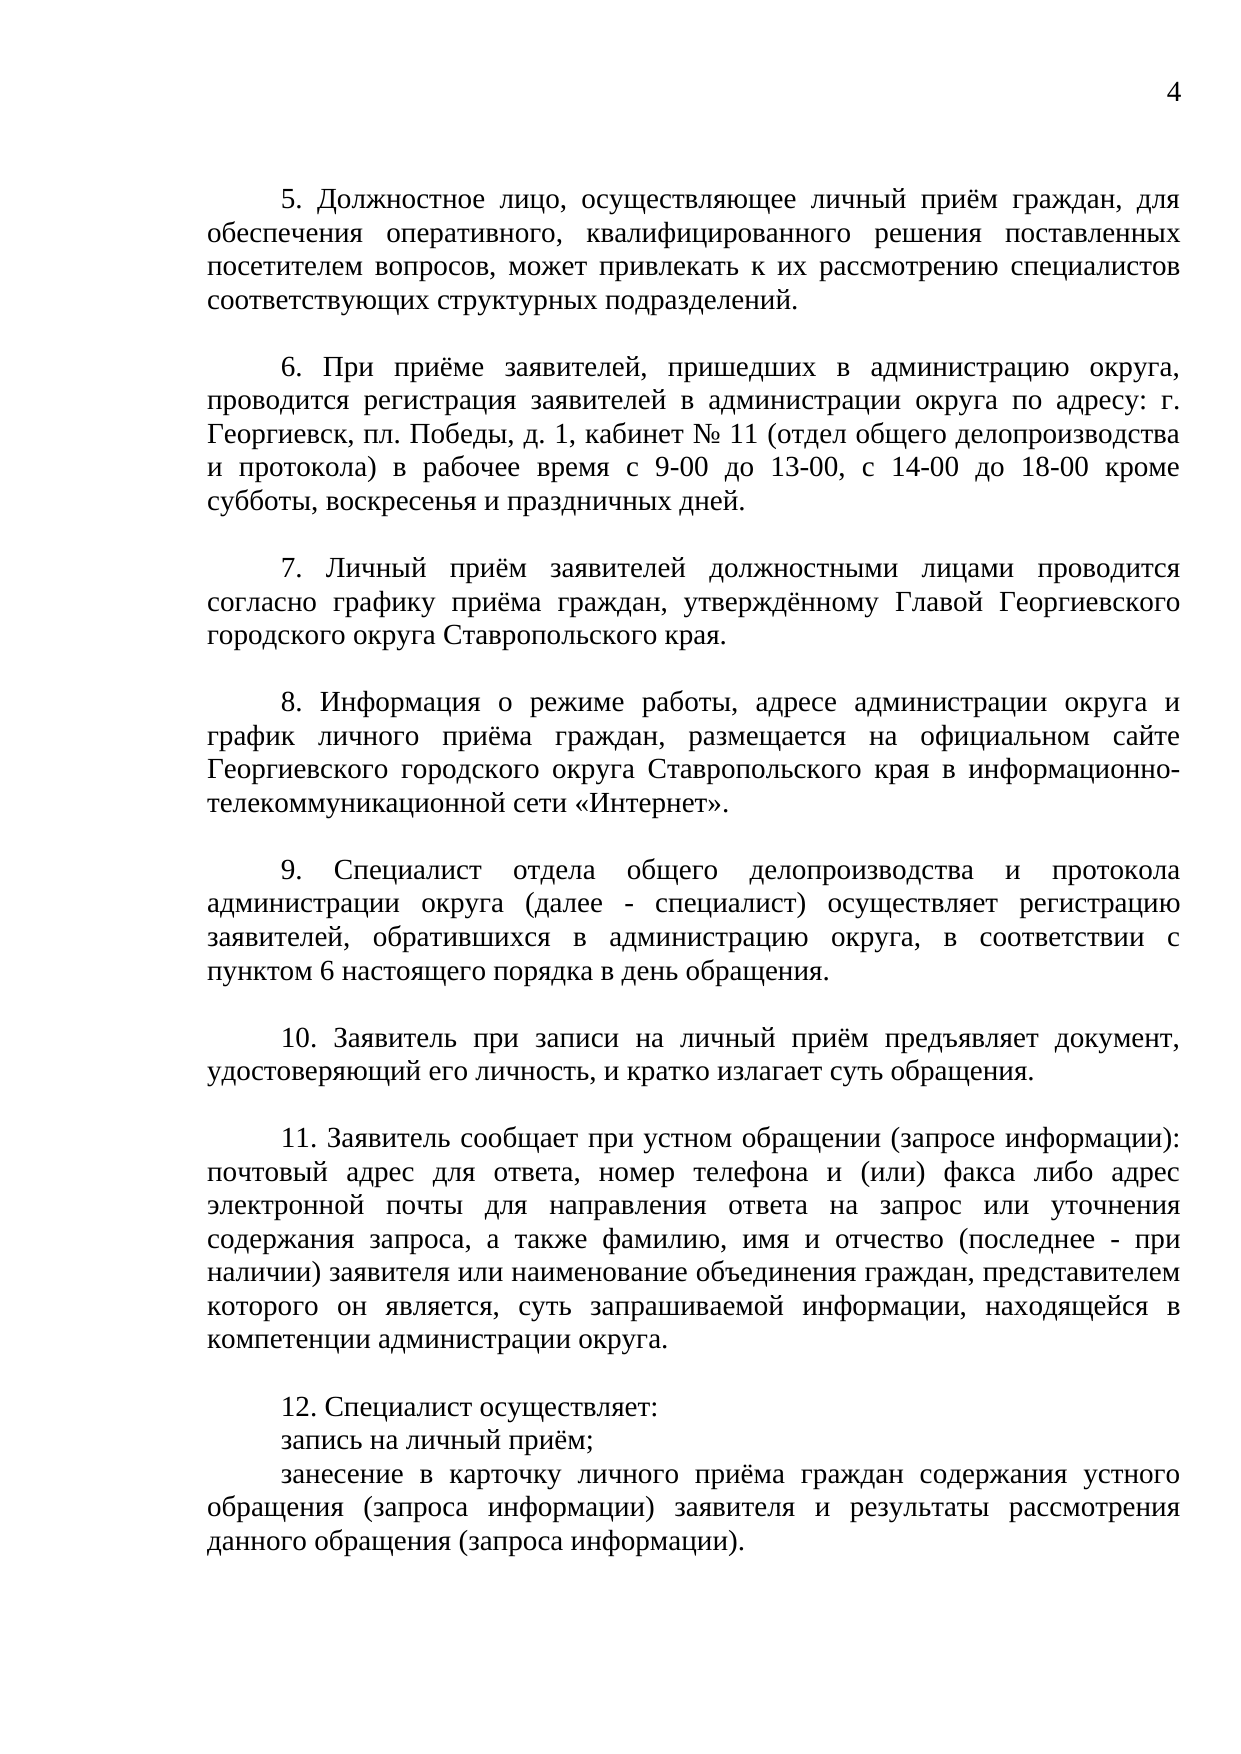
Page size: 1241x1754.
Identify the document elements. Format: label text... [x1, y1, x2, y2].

text 6. При приёме заявителей, пришедших в администрацию округа, проводится регистрация заявителей в администрации округа по адресу: г. Георгиевск, пл. Победы, д. 1, кабинет № 11 (отдел общего делопроизводства и протокола) в рабочее время с 9-00 до 13-00, с 14-00 до 18-00 кроме субботы, воскресенья и праздничных дней. [207, 349, 1181, 517]
text 9. Специалист отдела общего делопроизводства и протокола администрации округа (далее - специалист) осуществляет регистрацию заявителей, обратившихся в администрацию округа, в соответствии с пунктом 6 настоящего порядка в день обращения. [207, 852, 1181, 986]
text запись на личный приём; [207, 1422, 1181, 1456]
text 8. Информация о режиме работы, адресе администрации округа и график личного приёма граждан, размещается на официальном сайте Георгиевского городского округа Ставропольского края в информационно-телекоммуникационной сети «Интернет». [207, 684, 1181, 818]
text занесение в карточку личного приёма граждан содержания устного обращения (запроса информации) заявителя и результаты рассмотрения данного обращения (запроса информации). [207, 1456, 1181, 1556]
text 12. Специалист осуществляет: [207, 1389, 1181, 1422]
text 5. Должностное лицо, осуществляющее личный приём граждан, для обеспечения оперативного, квалифицированного решения поставленных посетителем вопросов, может привлекать к их рассмотрению специалистов соответствующих структурных подразделений. [207, 181, 1181, 315]
text 7. Личный приём заявителей должностными лицами проводится согласно графику приёма граждан, утверждённому Главой Георгиевского городского округа Ставропольского края. [207, 550, 1181, 651]
text 10. Заявитель при записи на личный приём предъявляет документ, удостоверяющий его личность, и кратко излагает суть обращения. [207, 1020, 1181, 1087]
text 11. Заявитель сообщает при устном обращении (запросе информации): почтовый адрес для ответа, номер телефона и (или) факса либо адрес электронной почты для направления ответа на запрос или уточнения содержания запроса, а также фамилию, имя и отчество (последнее - при наличии) заявителя или наименование объединения граждан, представителем которого он является, суть запрашиваемой информации, находящейся в компетенции администрации округа. [207, 1120, 1181, 1355]
